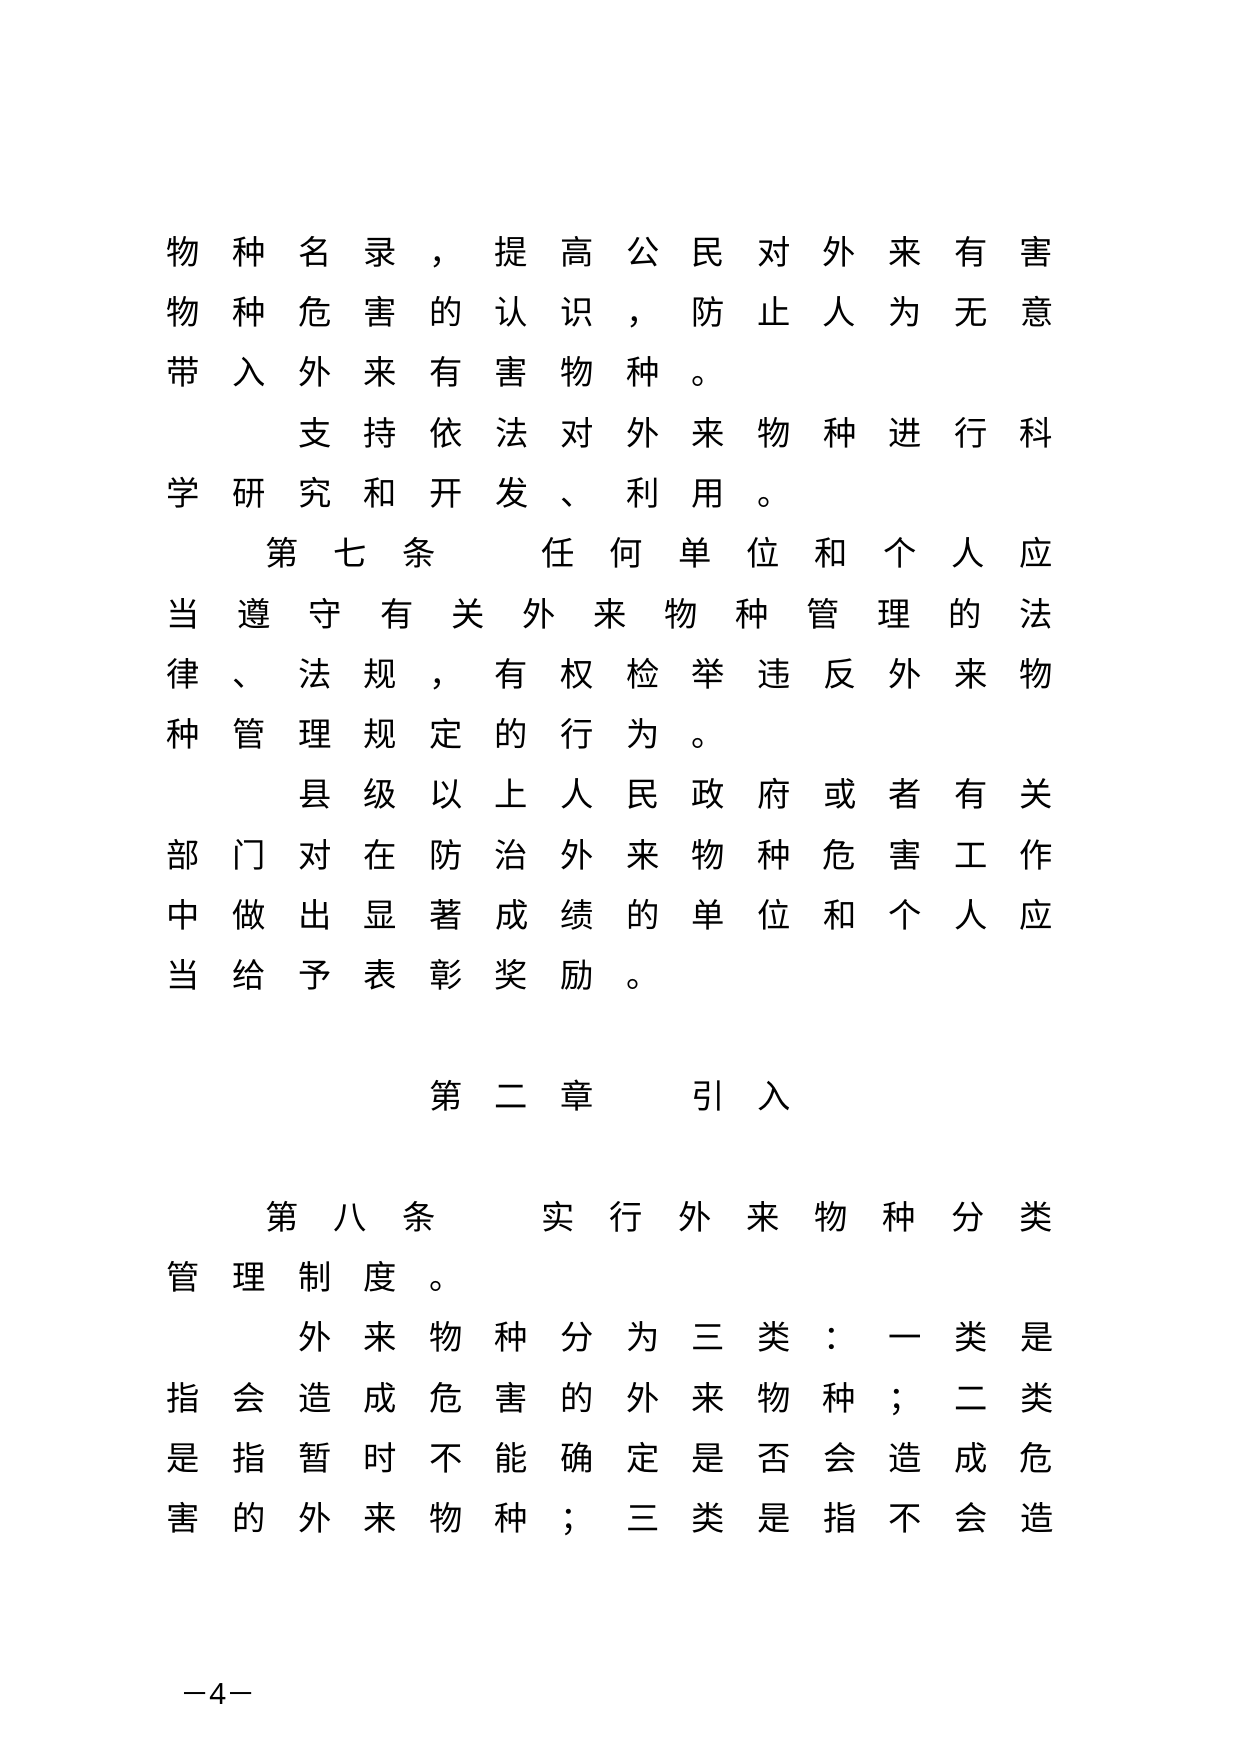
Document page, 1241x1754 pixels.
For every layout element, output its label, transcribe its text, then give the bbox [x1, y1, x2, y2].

text 第七条 任何单位和个人应当遵守有关外来物种管理的法律、法规，有权检举违反外来物种管理规定的行为。 [167, 521, 1085, 762]
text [167, 1305, 1085, 1546]
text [167, 219, 1085, 400]
text 第二章 引入 [167, 1064, 1085, 1124]
text 第八条 实行外来物种分类管理制度。 [167, 1184, 1085, 1305]
text 支持依法对外来物种进行科学研究和开发、利用。 [167, 400, 1085, 521]
text 县级以上人民政府或者有关部门对在防治外来物种危害工作中做出显著成绩的单位和个人应当给予表彰奖励。 [167, 762, 1085, 1003]
